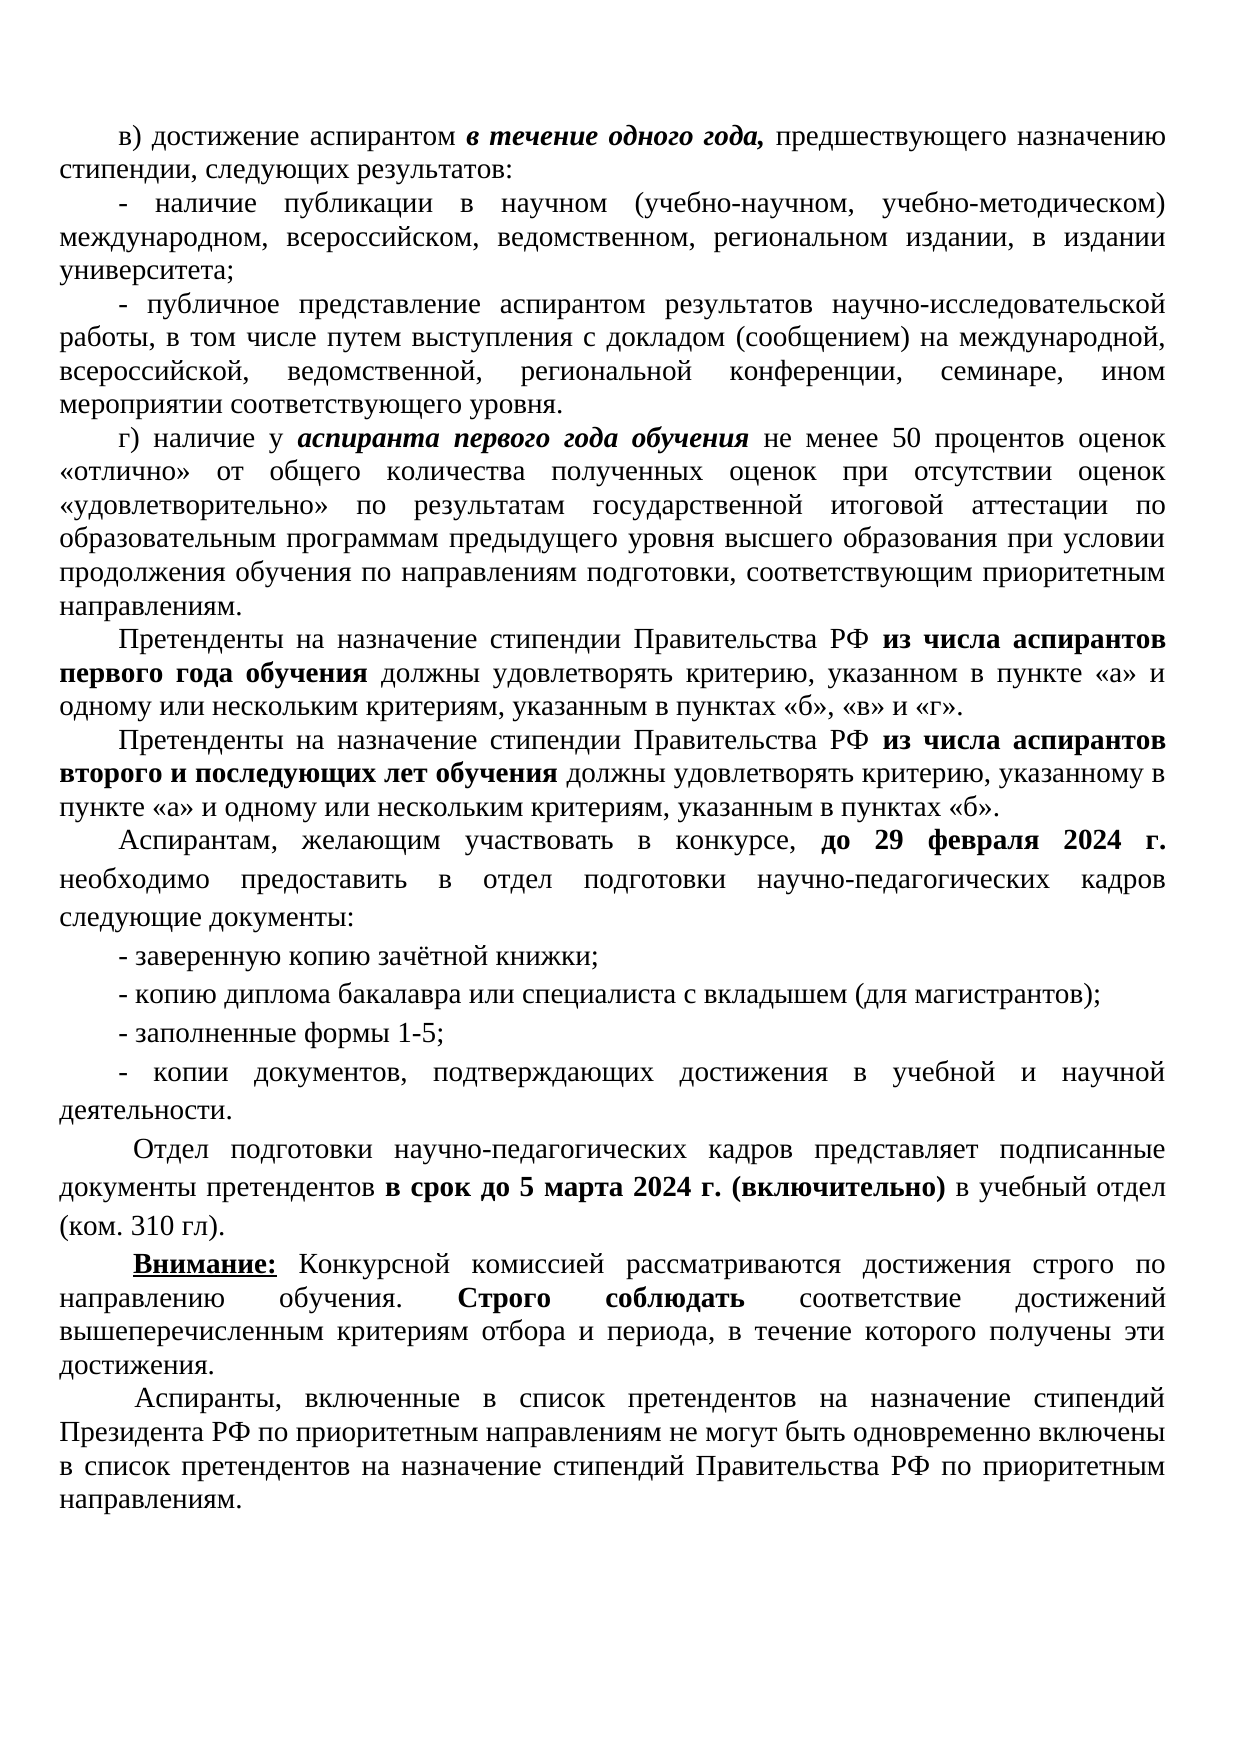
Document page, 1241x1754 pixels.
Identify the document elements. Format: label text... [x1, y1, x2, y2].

list Претенденты на назначение стипендии Правительства РФ из числа аспирантов второго и последующих лет обучения должны удовлетворять критерию, указанному в пункте «а» и одному или нескольким критериям, указанным в пунктах «б». [59, 722, 1166, 822]
list - копии документов, подтверждающих достижения в учебной и научной деятельности. [59, 1054, 1166, 1126]
list - заверенную копию зачётной книжки; [59, 938, 1166, 972]
list в) достижение аспирантом в течение одного года, предшествующего назначению стипендии, следующих результатов: [59, 118, 1166, 185]
text Внимание: Конкурсной комиссией рассматриваются достижения строго по направлению обучения. Строго соблюдать соответствие достижений вышеперечисленным критериям отбора и периода, в течение которого получены эти достижения. [59, 1246, 1166, 1381]
list Претенденты на назначение стипендии Правительства РФ из числа аспирантов первого года обучения должны удовлетворять критерию, указанном в пункте «а» и одному или нескольким критериям, указанным в пунктах «б», «в» и «г». [59, 621, 1166, 722]
list - наличие публикации в научном (учебно-научном, учебно-методическом) международном, всероссийском, ведомственном, региональном издании, в издании университета; [59, 185, 1166, 286]
list Аспиранты, включенные в список претендентов на назначение стипендий Президента РФ по приоритетным направлениям не могут быть одновременно включены в список претендентов на назначение стипендий Правительства РФ по приоритетным направлениям. [59, 1381, 1166, 1515]
list Аспирантам, желающим участвовать в конкурсе, до 29 февраля 2024 г. необходимо предоставить в отдел подготовки научно-педагогических кадров следующие документы: [59, 822, 1166, 933]
list - публичное представление аспирантом результатов научно-исследовательской работы, в том числе путем выступления с докладом (сообщением) на международной, всероссийской, ведомственной, региональной конференции, семинаре, ином мероприятии соответствующего уровня. [59, 286, 1166, 420]
list - копию диплома бакалавра или специалиста с вкладышем (для магистрантов); [59, 977, 1166, 1010]
list - заполненные формы 1-5; [59, 1015, 1166, 1049]
text Отдел подготовки научно-педагогических кадров представляет подписанные документы претендентов в срок до 5 марта 2024 г. (включительно) в учебный отдел (ком. 310 гл). [59, 1131, 1166, 1241]
list г) наличие у аспиранта первого года обучения не менее 50 процентов оценок «отлично» от общего количества полученных оценок при отсутствии оценок «удовлетворительно» по результатам государственной итоговой аттестации по образовательным программам предыдущего уровня высшего образования при условии продолжения обучения по направлениям подготовки, соответствующим приоритетным направлениям. [59, 420, 1166, 621]
